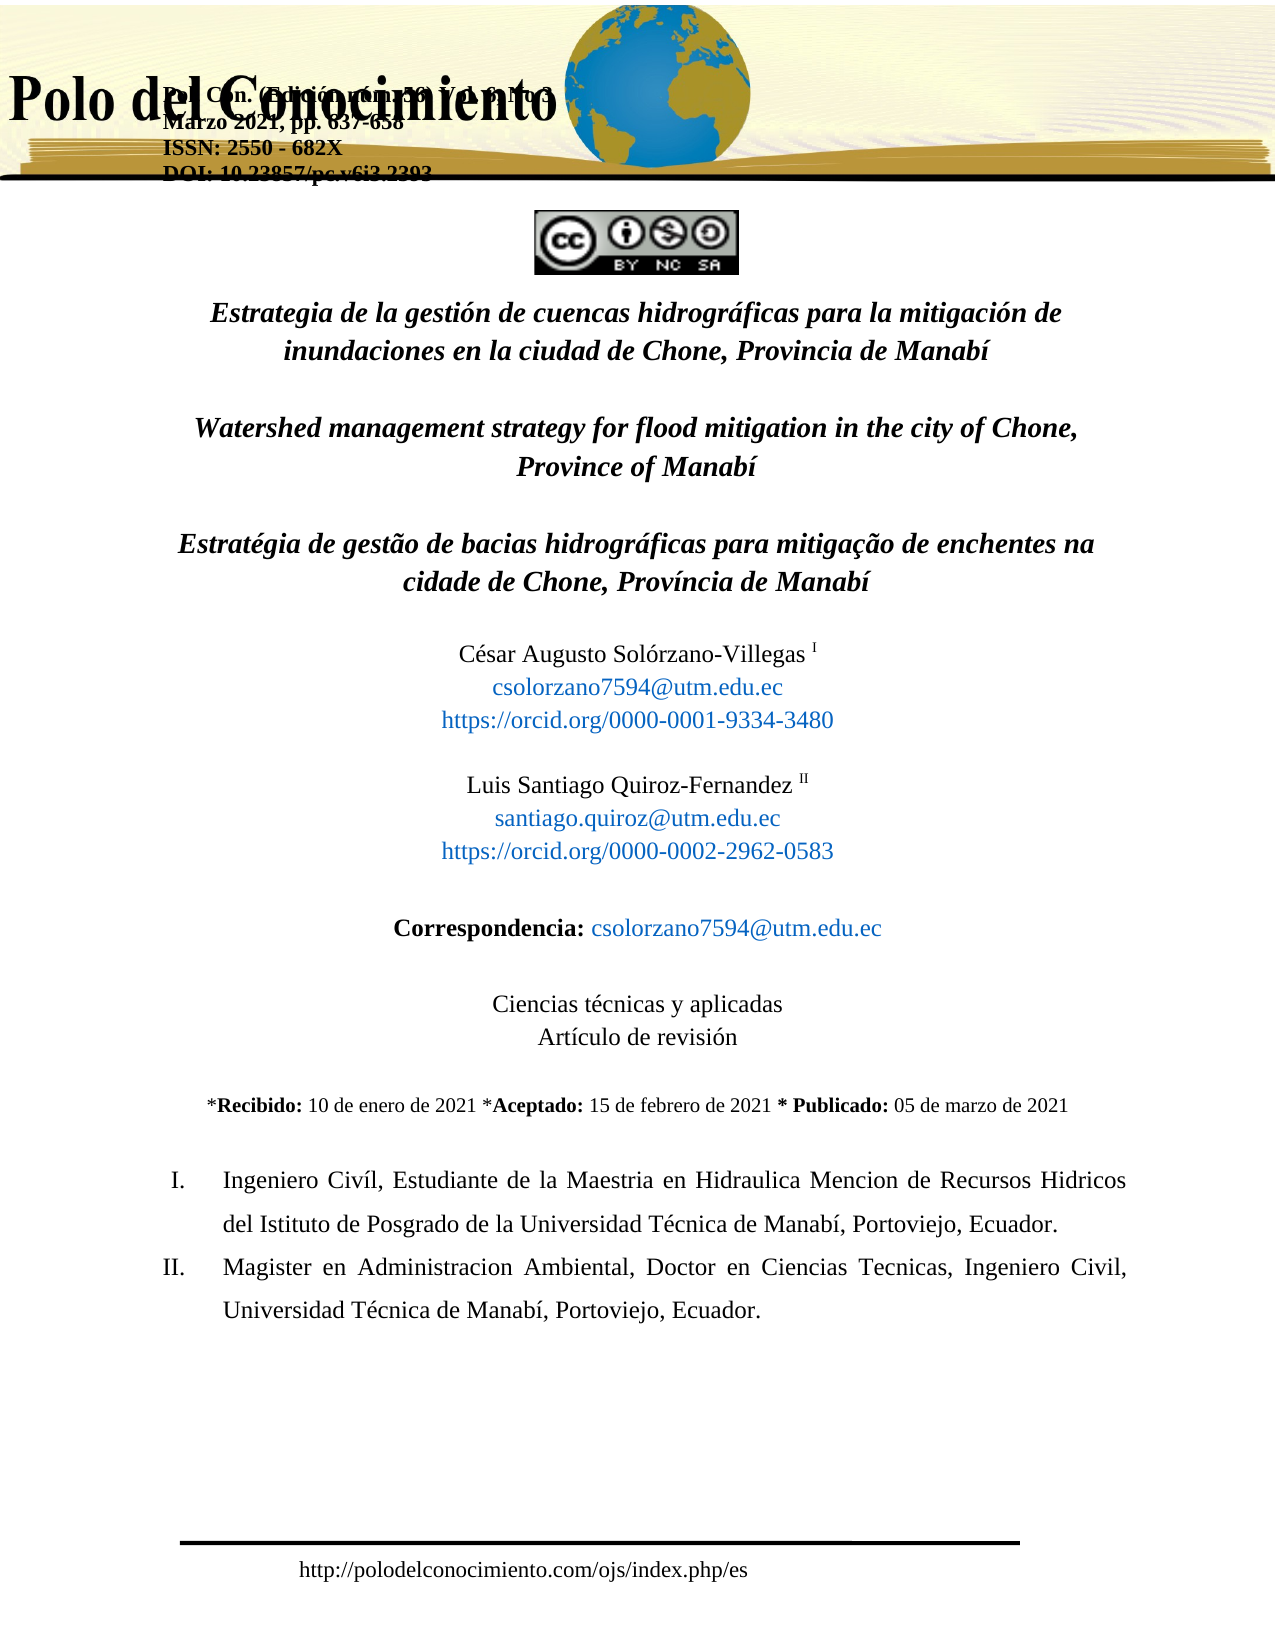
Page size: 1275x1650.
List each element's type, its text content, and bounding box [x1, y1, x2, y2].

text Luis Santiago Quiroz-Fernandez II [148, 770, 1127, 799]
list Ingeniero Civíl, Estudiante de la Maestria en Hidraulica Mencion de Recursos Hidricos del Istituto de Posgrado de la Universidad Técnica de Manabí, Portoviejo, Ecuador. [185, 1166, 1127, 1237]
text Estrategia de la gestión de cuencas hidrográficas para la mitigación de inundaciones en la ciudad de Chone, Provincia de Manabí [148, 295, 1127, 367]
text https://orcid.org/0000-0002-2962-0583 [148, 836, 1127, 865]
text Ciencias técnicas y aplicadas [148, 989, 1127, 1017]
text Artículo de revisión [148, 1022, 1127, 1051]
picture [534, 210, 739, 275]
text *Recibido: 10 de enero de 2021 *Aceptado: 15 de febrero de 2021 * Publicado: 05 de marzo de 2021 [148, 1093, 1127, 1117]
text Estratégia de gestão de bacias hidrográficas para mitigação de enchentes na cidade de Chone, Província de Manabí [148, 526, 1127, 598]
list Magister en Administracion Ambiental, Doctor en Ciencias Tecnicas, Ingeniero Civil, Universidad Técnica de Manabí, Portoviejo, Ecuador. [185, 1252, 1127, 1324]
text santiago.quiroz@utm.edu.ec [148, 803, 1127, 832]
picture [0, 5, 1275, 182]
text Correspondencia: csolorzano7594@utm.edu.ec [148, 913, 1127, 941]
text csolorzano7594@utm.edu.ec [148, 672, 1127, 701]
text Watershed management strategy for flood mitigation in the city of Chone, Province of Manabí [148, 410, 1127, 482]
text https://orcid.org/0000-0001-9334-3480 [148, 705, 1127, 733]
text César Augusto Solórzano-Villegas I [148, 639, 1127, 667]
